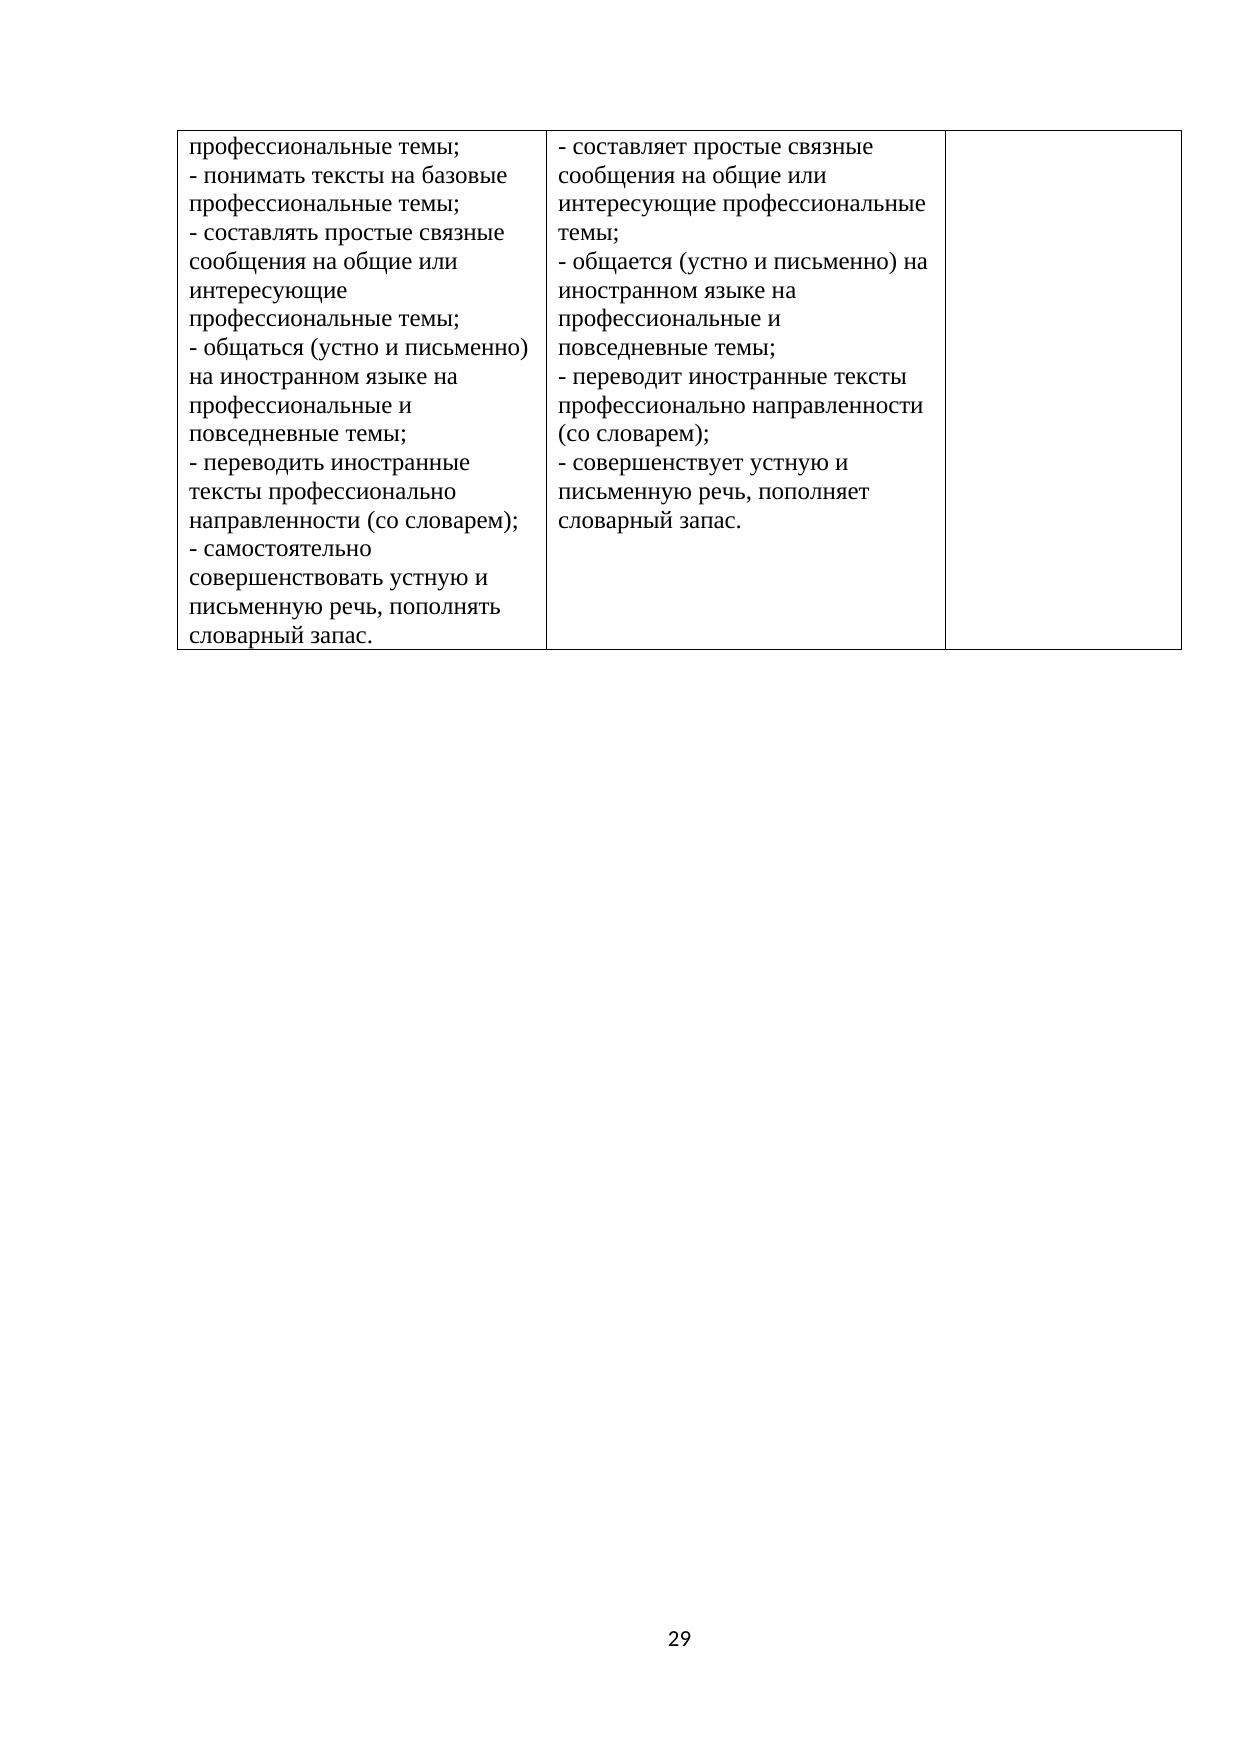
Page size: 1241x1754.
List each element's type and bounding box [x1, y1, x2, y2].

table_cell [178, 131, 546, 648]
table_cell [946, 131, 1181, 648]
table_cell [547, 131, 945, 648]
